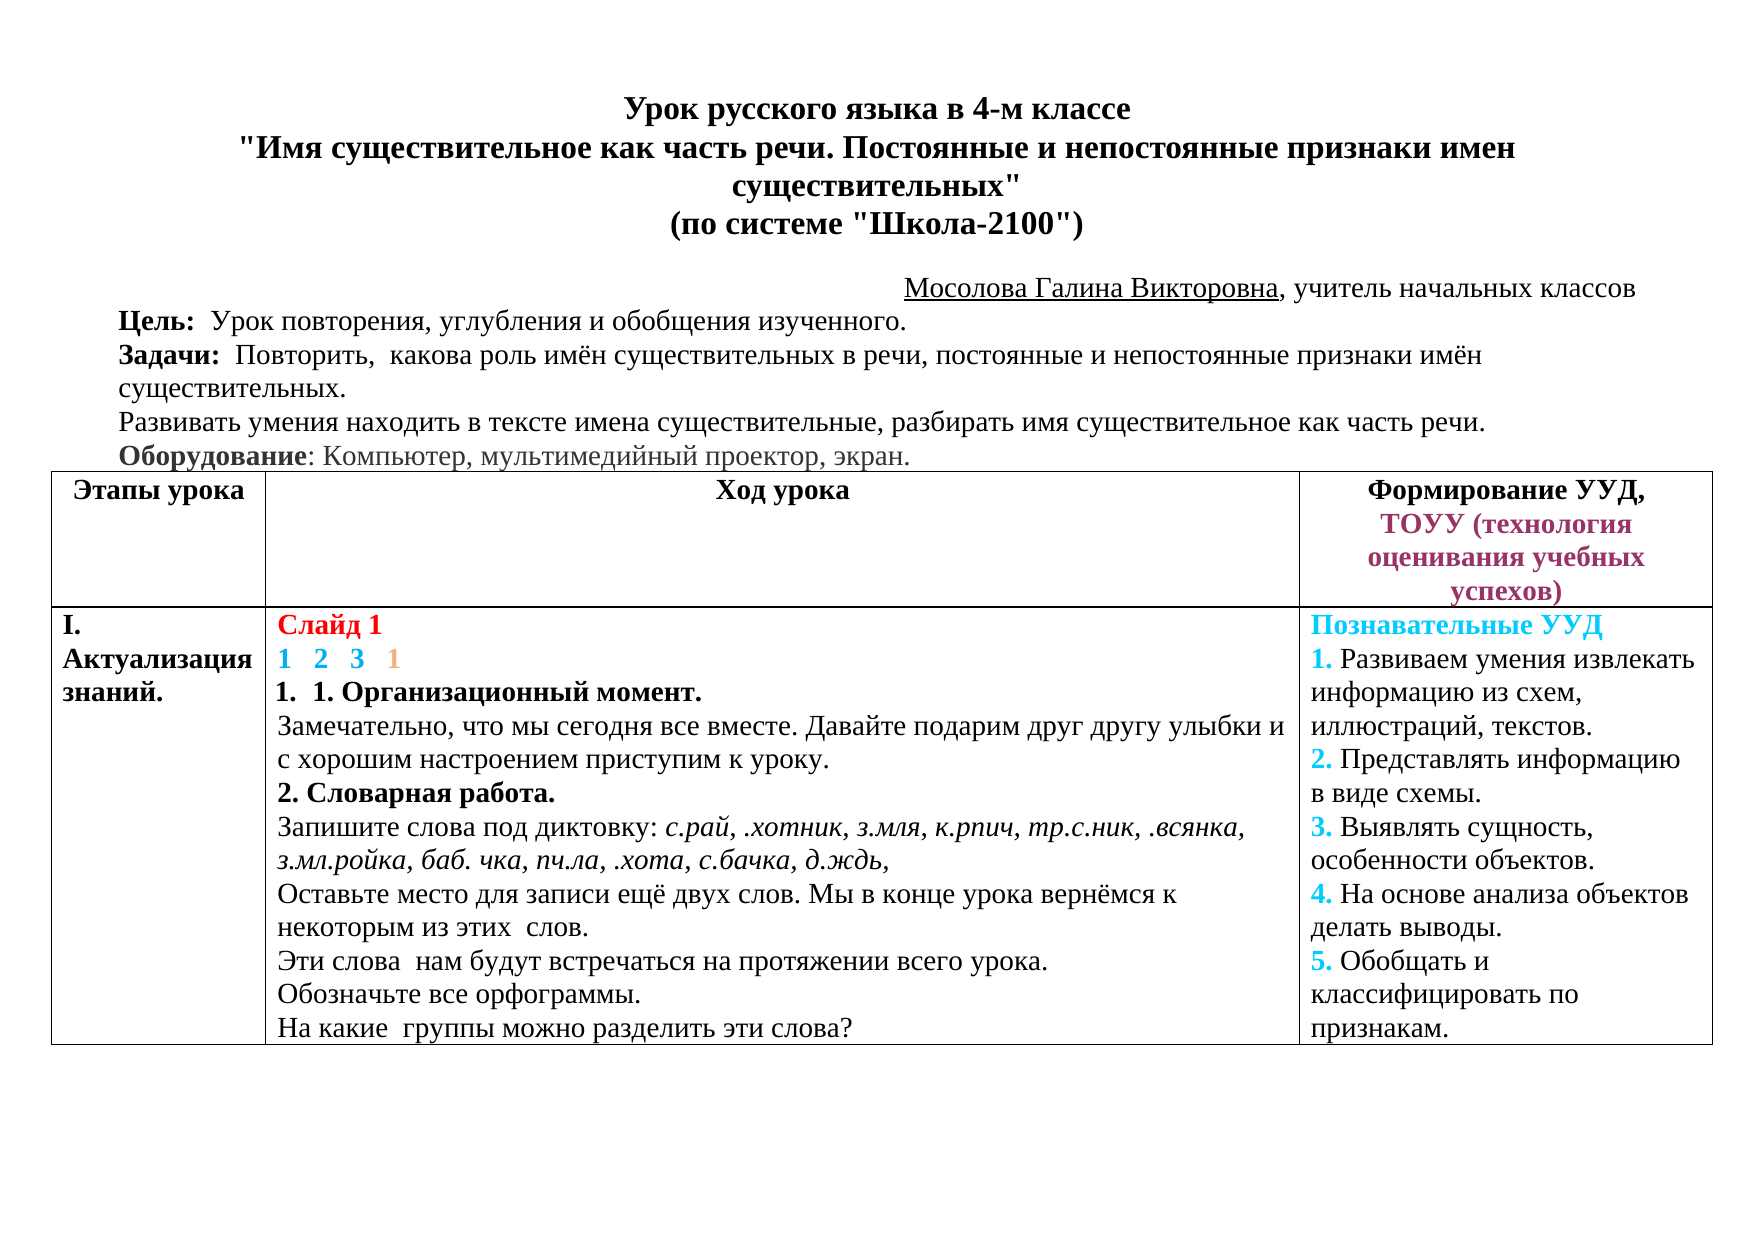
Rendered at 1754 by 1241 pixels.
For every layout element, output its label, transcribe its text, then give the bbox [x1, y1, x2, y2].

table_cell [266, 608, 1299, 1043]
table_header Этапы урока [52, 472, 265, 606]
text Мосолова Галина Викторовна, учитель начальных классов [118, 270, 1636, 303]
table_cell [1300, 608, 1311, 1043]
table_header Формирование УУД, ТОУУ (технология оценивания учебных успехов) [1300, 472, 1712, 606]
text Развивать умения находить в тексте имена существительные, разбирать имя существительное как часть речи. [118, 404, 1636, 438]
text Урок русского языка в 4-м классе [118, 89, 1636, 127]
text Задачи: Повторить, какова роль имён существительных в речи, постоянные и непостоянные признаки имён существительных. [118, 337, 1636, 404]
text "Имя существительное как часть речи. Постоянные и непостоянные признаки имен существительных" [118, 127, 1636, 204]
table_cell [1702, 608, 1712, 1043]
text (по системе "Школа-2100") [118, 204, 1636, 242]
text Оборудование: Компьютер, мультимедийный проектор, экран. [118, 438, 1636, 471]
table_header Ход урока [266, 472, 1299, 606]
text Цель: Урок повторения, углубления и обобщения изученного. [118, 303, 1636, 337]
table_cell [52, 608, 265, 1043]
